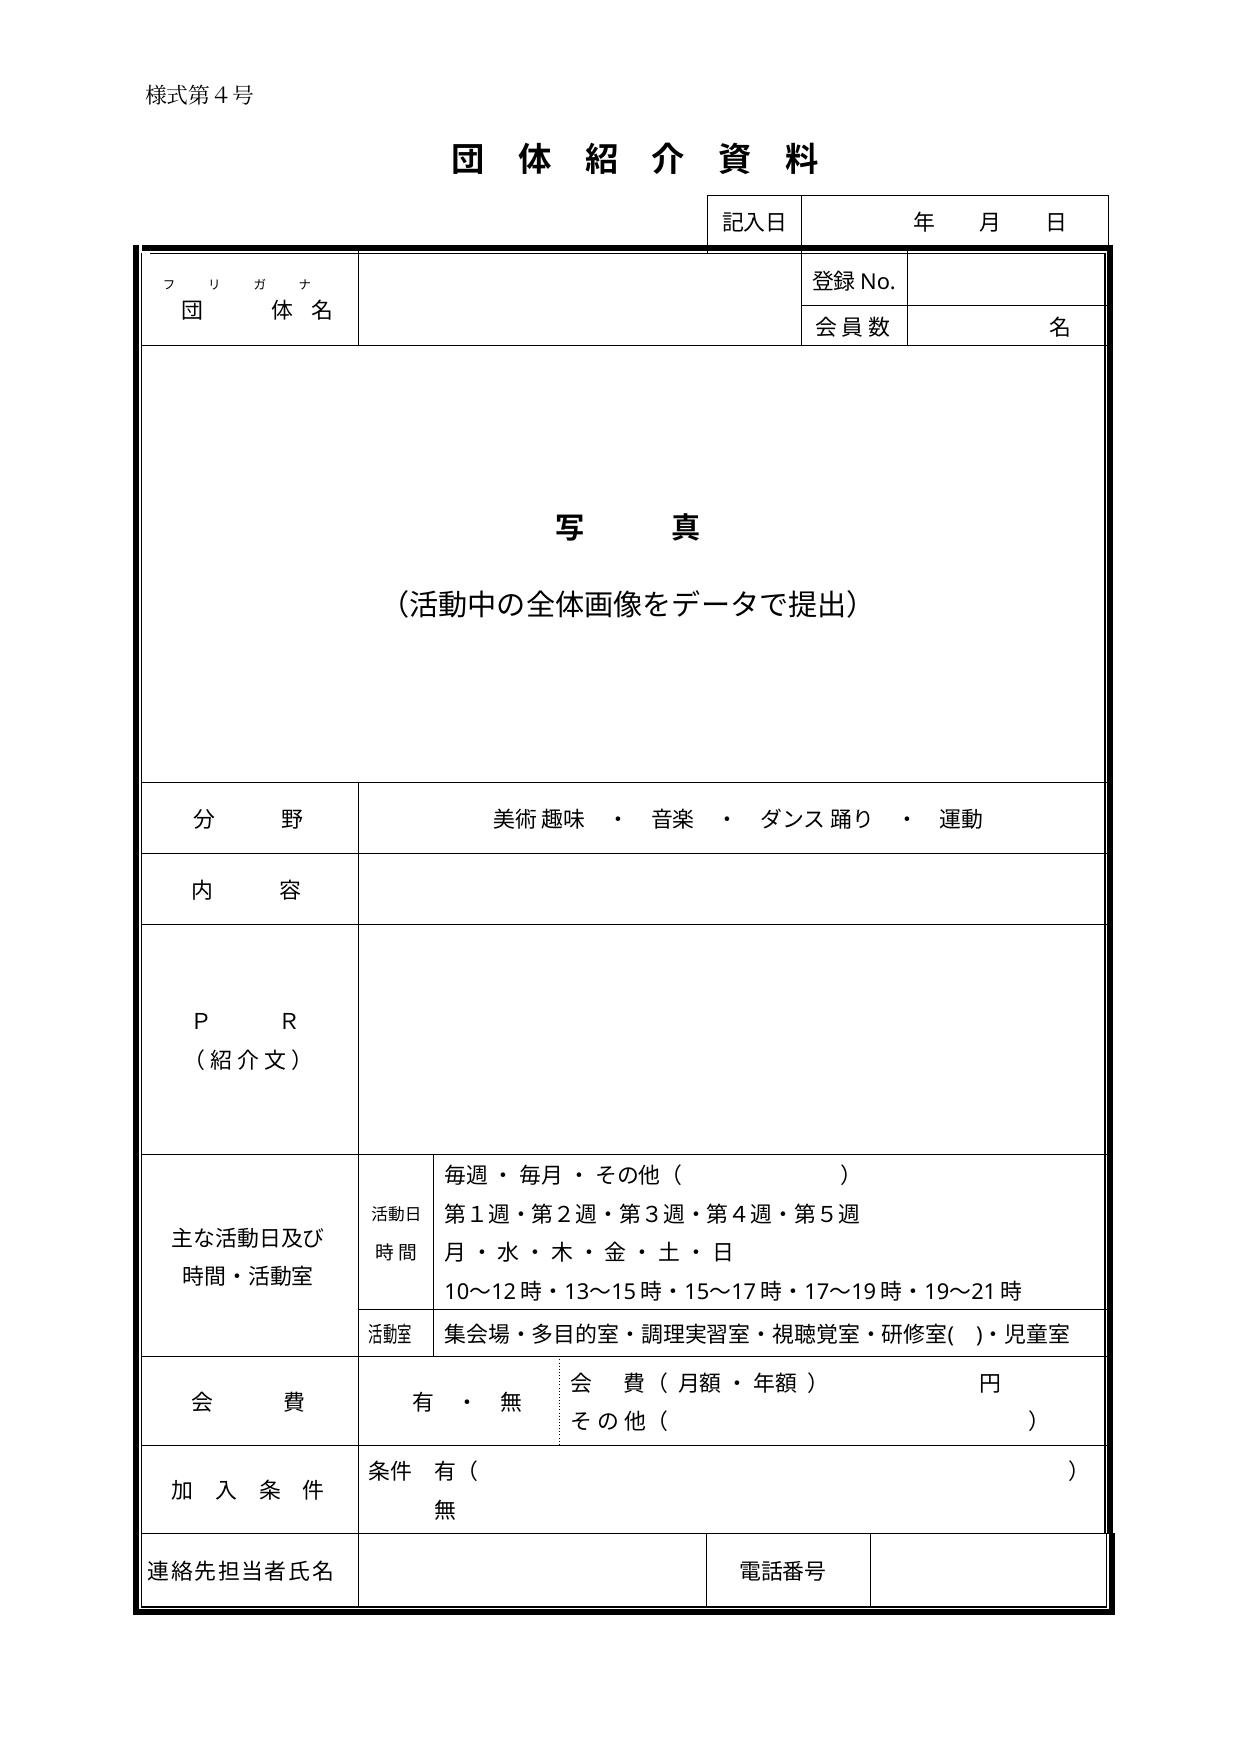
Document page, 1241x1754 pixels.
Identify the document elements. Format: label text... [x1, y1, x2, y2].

table_cell [908, 254, 1104, 305]
table_cell 主な活動日及び 時間・活動室 [142, 1155, 358, 1356]
table_cell 会 費 [142, 1357, 358, 1445]
table_cell 分 野 [142, 783, 358, 853]
table_header 記入日 [708, 196, 801, 245]
table_cell 毎週 ・ 毎月 ・ その他（ ） 第１週・第２週・第３週・第４週・第５週 月 ・ 水 ・ 木 ・ 金 ・ 土 ・ 日 10～12時・13～15時・15～17時・17～19時・19～21時 [434, 1155, 1104, 1309]
table_cell 内 容 [142, 854, 358, 924]
table_cell 写 真 （活動中の全体画像をデータで提出） [142, 346, 1104, 782]
table_cell 登録No. [802, 254, 907, 305]
table_cell 会員数 [802, 306, 907, 345]
table_cell 加 入 条 件 [142, 1446, 358, 1533]
table_header 年 月 日 [802, 196, 1108, 245]
table_cell 有 ・ 無 [359, 1357, 559, 1445]
table_cell [871, 1534, 1106, 1606]
table_cell 活動室 [359, 1310, 433, 1356]
table_cell 集会場・多目的室・調理実習室・視聴覚室・研修室( )・児童室 [434, 1310, 1104, 1356]
table_cell 連絡先担当者氏名 [142, 1534, 358, 1606]
text 団 体 紹 介 資 料 [148, 118, 1122, 195]
table_cell 名 [908, 306, 1104, 345]
table_cell [359, 854, 1104, 924]
table_cell 美術 趣味 ・ 音楽 ・ ダンス 踊り ・ 運動 [359, 783, 1104, 853]
table_cell 活動日 時 間 [359, 1155, 433, 1309]
table_cell 会 費（ 月額 ・ 年額 ） 円 その他（ ） [559, 1357, 1104, 1445]
table_cell 条件 有（ ） 無 [359, 1446, 1104, 1533]
table_cell [359, 1534, 706, 1606]
table_cell [359, 254, 801, 345]
table_cell Ｐ Ｒ （ 紹 介 文 ） [142, 925, 358, 1154]
table_cell [139, 245, 358, 345]
table_cell [359, 925, 1104, 1154]
table_cell 電話番号 [707, 1534, 870, 1606]
